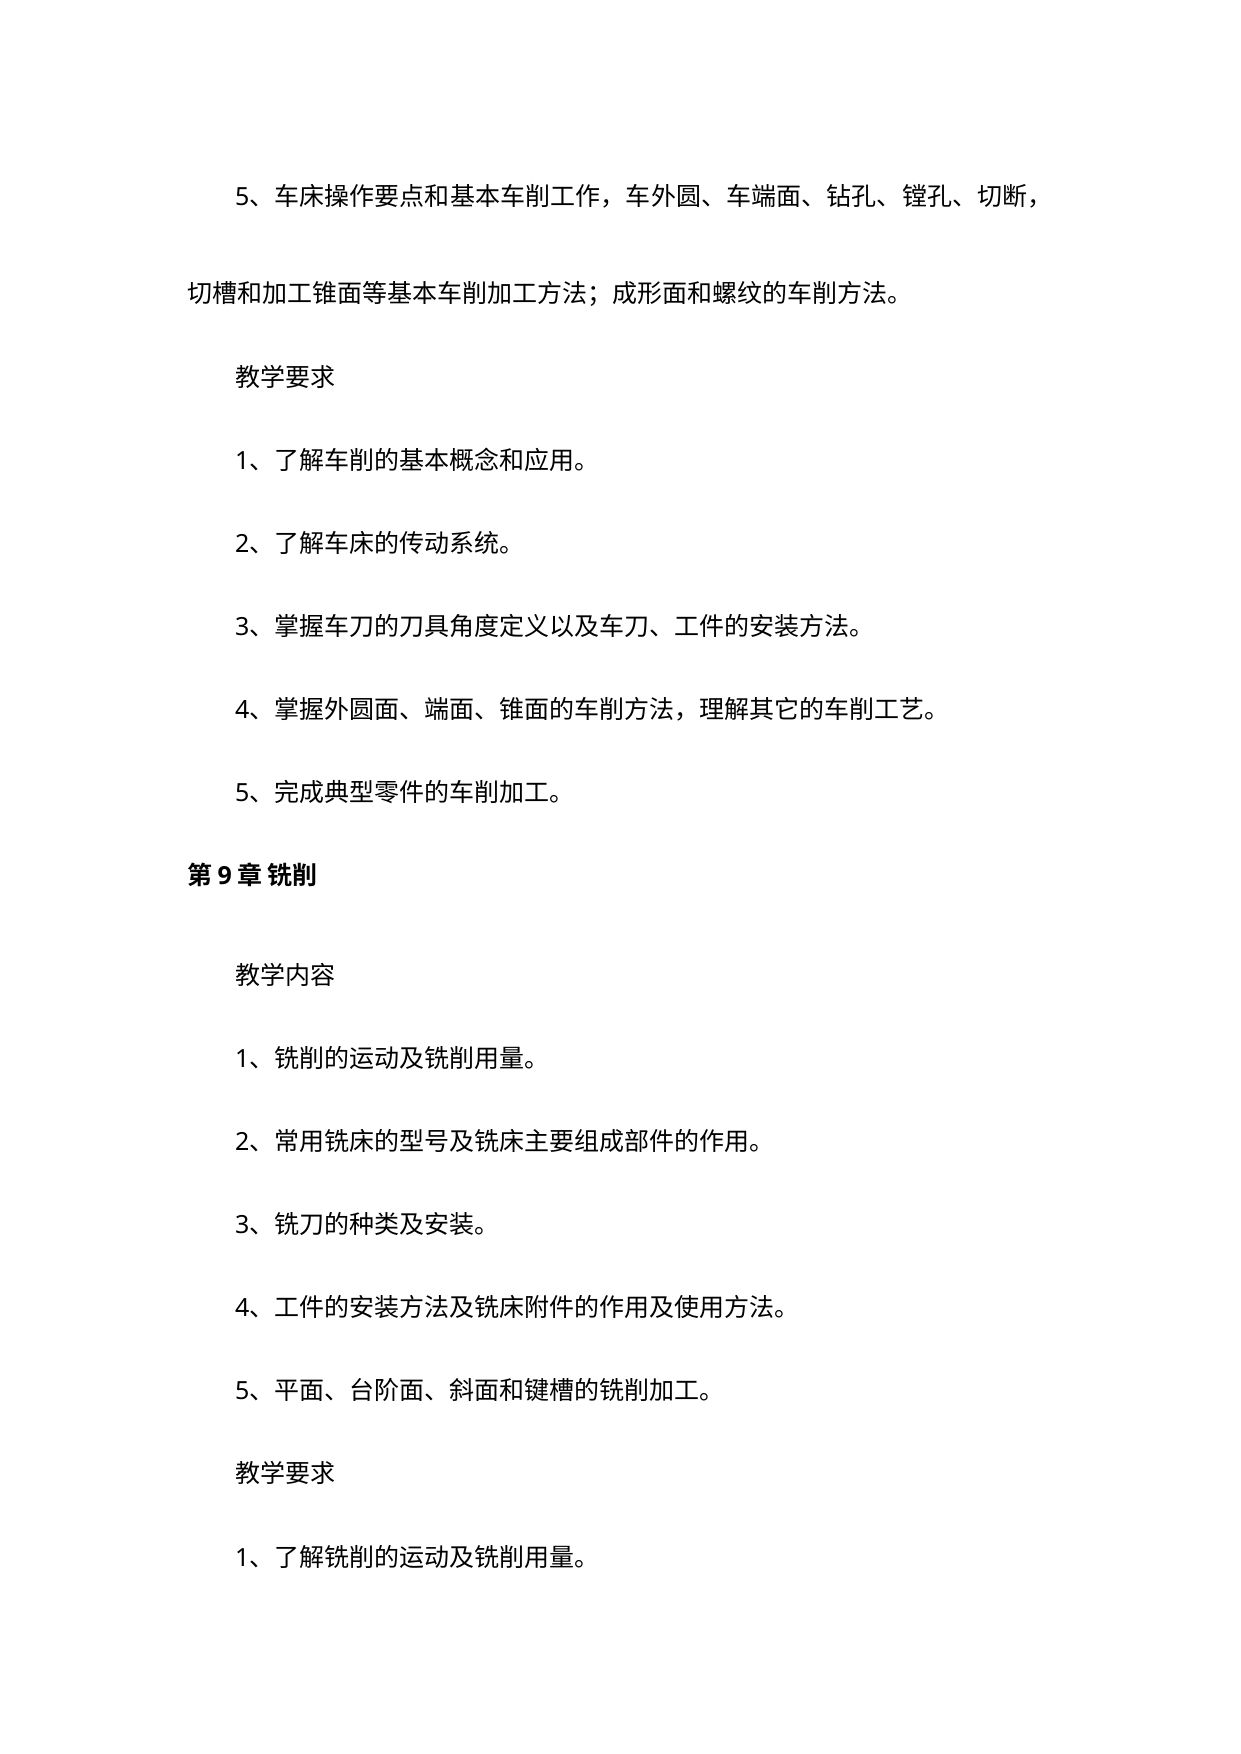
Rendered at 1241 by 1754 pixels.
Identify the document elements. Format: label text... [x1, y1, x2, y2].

text 第9章 铣削 [187, 841, 1053, 906]
text 3、掌握车刀的刀具角度定义以及车刀、工件的安装方法。 [187, 592, 1053, 657]
text 2、常用铣床的型号及铣床主要组成部件的作用。 [187, 1107, 1053, 1172]
text 5、车床操作要点和基本车削工作，车外圆、车端面、钻孔、镗孔、切断，切槽和加工锥面等基本车削加工方法；成形面和螺纹的车削方法。 [187, 162, 1053, 324]
text 教学要求 [187, 1439, 1053, 1504]
text 5、平面、台阶面、斜面和键槽的铣削加工。 [187, 1356, 1053, 1421]
text 4、掌握外圆面、端面、锥面的车削方法，理解其它的车削工艺。 [187, 675, 1053, 740]
text 5、完成典型零件的车削加工。 [187, 758, 1053, 823]
text 教学内容 [187, 941, 1053, 1006]
text 1、了解铣削的运动及铣削用量。 [187, 1523, 1053, 1588]
text 2、了解车床的传动系统。 [187, 509, 1053, 574]
text 1、铣削的运动及铣削用量。 [187, 1024, 1053, 1089]
text 3、铣刀的种类及安装。 [187, 1190, 1053, 1255]
text 4、工件的安装方法及铣床附件的作用及使用方法。 [187, 1273, 1053, 1338]
text 教学要求 [187, 343, 1053, 408]
text 1、了解车削的基本概念和应用。 [187, 426, 1053, 491]
